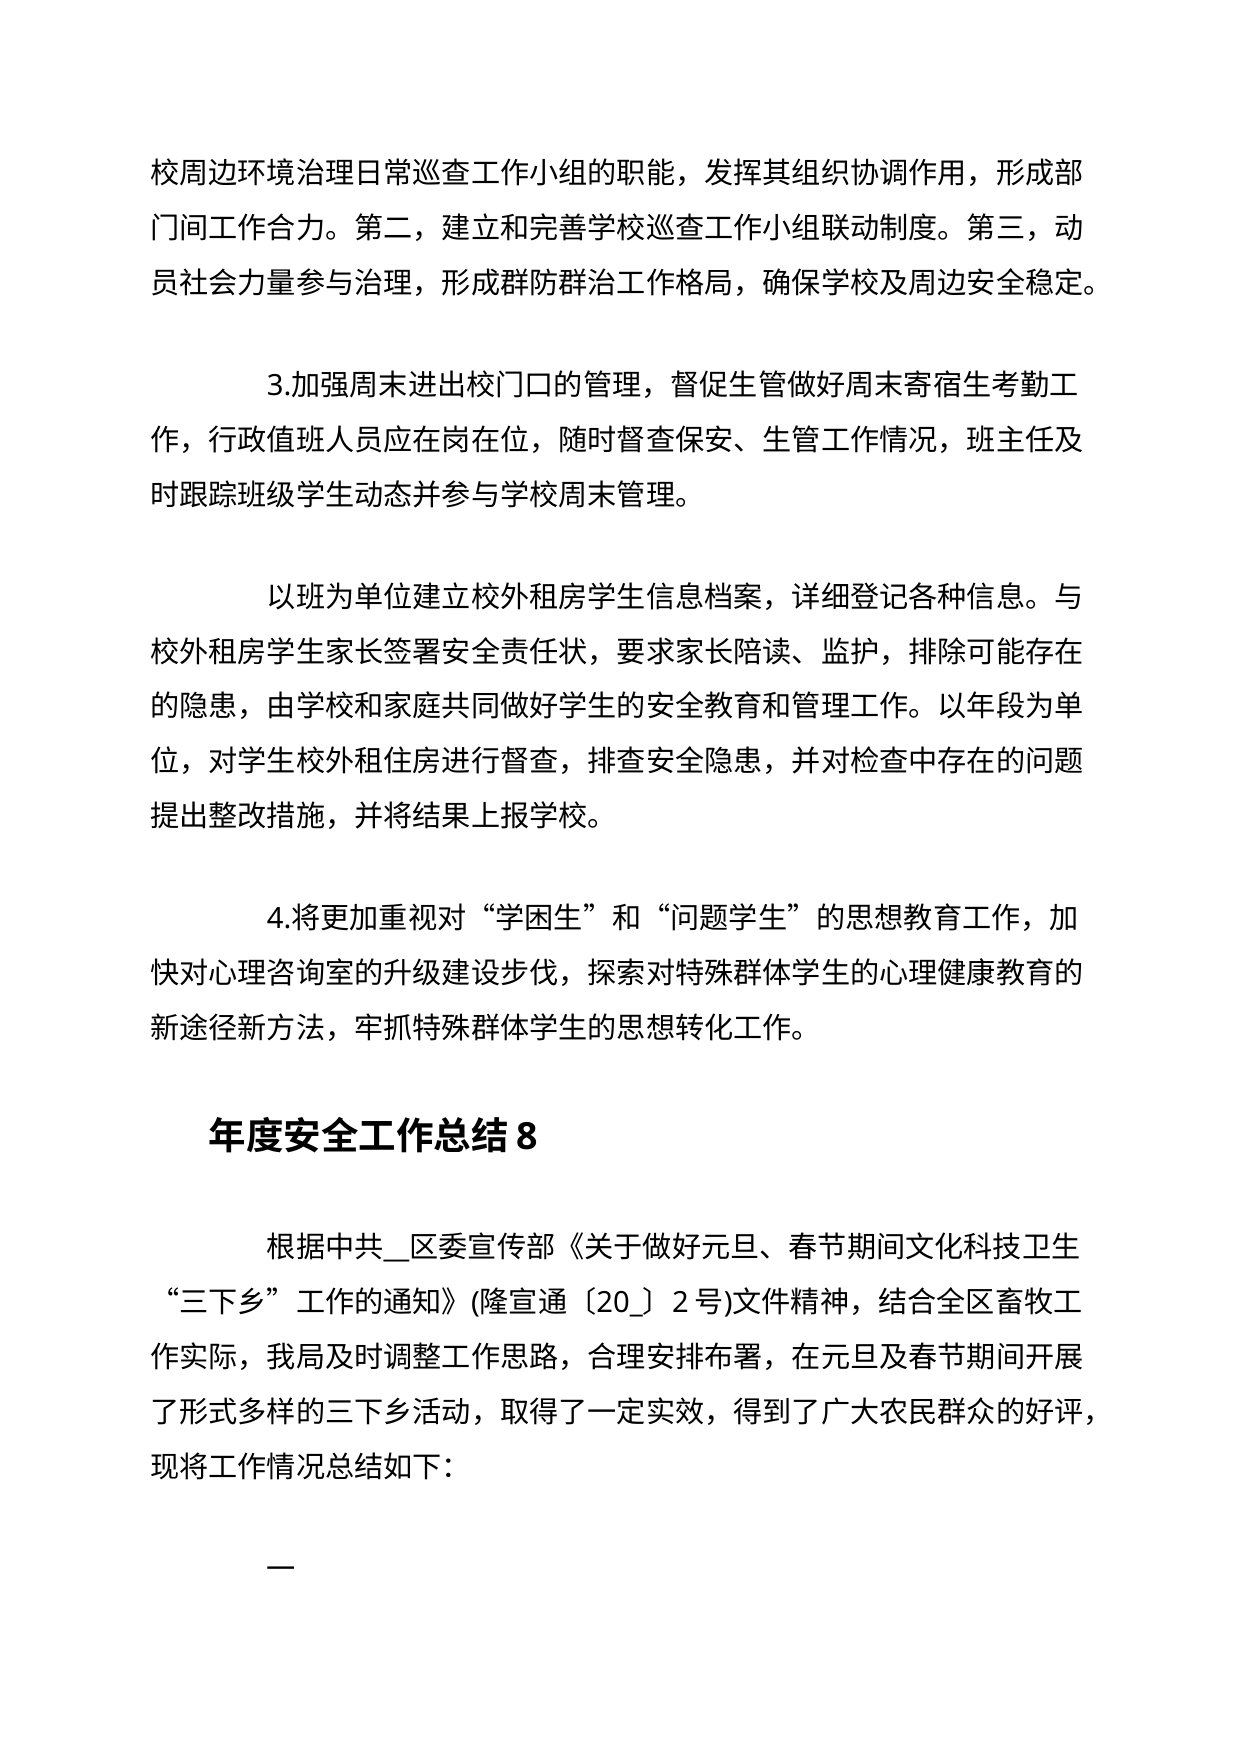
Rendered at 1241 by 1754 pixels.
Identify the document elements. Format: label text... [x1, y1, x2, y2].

text 根据中共__区委宣传部《关于做好元旦、春节期间文化科技卫生“三下乡”工作的通知》(隆宣通〔20_〕2号)文件精神，结合全区畜牧工作实际，我局及时调整工作思路，合理安排布署，在元旦及春节期间开展了形式多样的三下乡活动，取得了一定实效，得到了广大农民群众的好评，现将工作情况总结如下： [150, 1224, 1090, 1486]
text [150, 150, 1090, 302]
text 3.加强周末进出校门口的管理，督促生管做好周末寄宿生考勤工作，行政值班人员应在岗在位，随时督查保安、生管工作情况，班主任及时跟踪班级学生动态并参与学校周末管理。 [150, 362, 1090, 514]
text 一 [150, 1545, 1090, 1588]
text 年度安全工作总结8 [150, 1106, 1090, 1161]
text 4.将更加重视对“学困生”和“问题学生”的思想教育工作，加快对心理咨询室的升级建设步伐，探索对特殊群体学生的心理健康教育的新途径新方法，牢抓特殊群体学生的思想转化工作。 [150, 894, 1090, 1047]
text 以班为单位建立校外租房学生信息档案，详细登记各种信息。与校外租房学生家长签署安全责任状，要求家长陪读、监护，排除可能存在的隐患，由学校和家庭共同做好学生的安全教育和管理工作。以年段为单位，对学生校外租住房进行督查，排查安全隐患，并对检查中存在的问题提出整改措施，并将结果上报学校。 [150, 573, 1090, 835]
